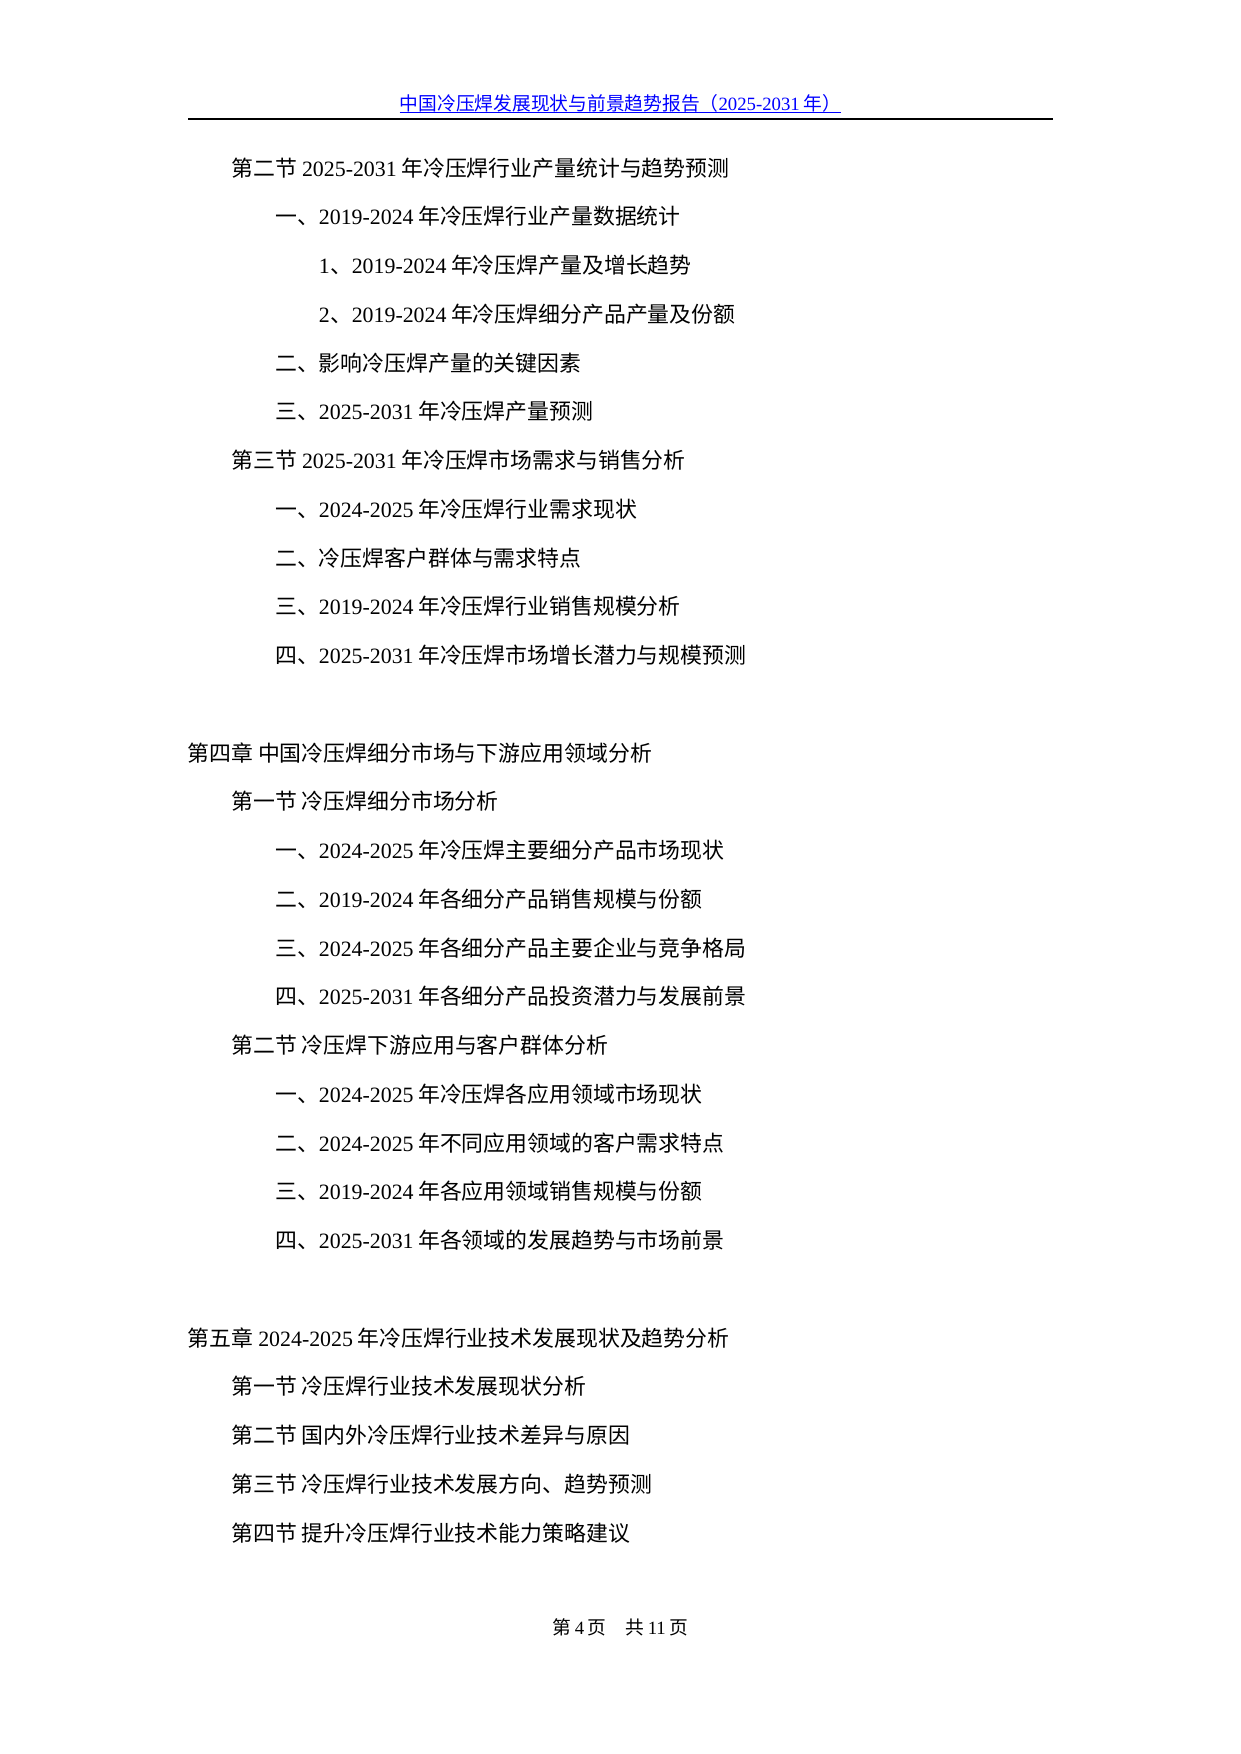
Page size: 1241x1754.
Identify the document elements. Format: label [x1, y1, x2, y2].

text [187, 150, 1053, 1548]
